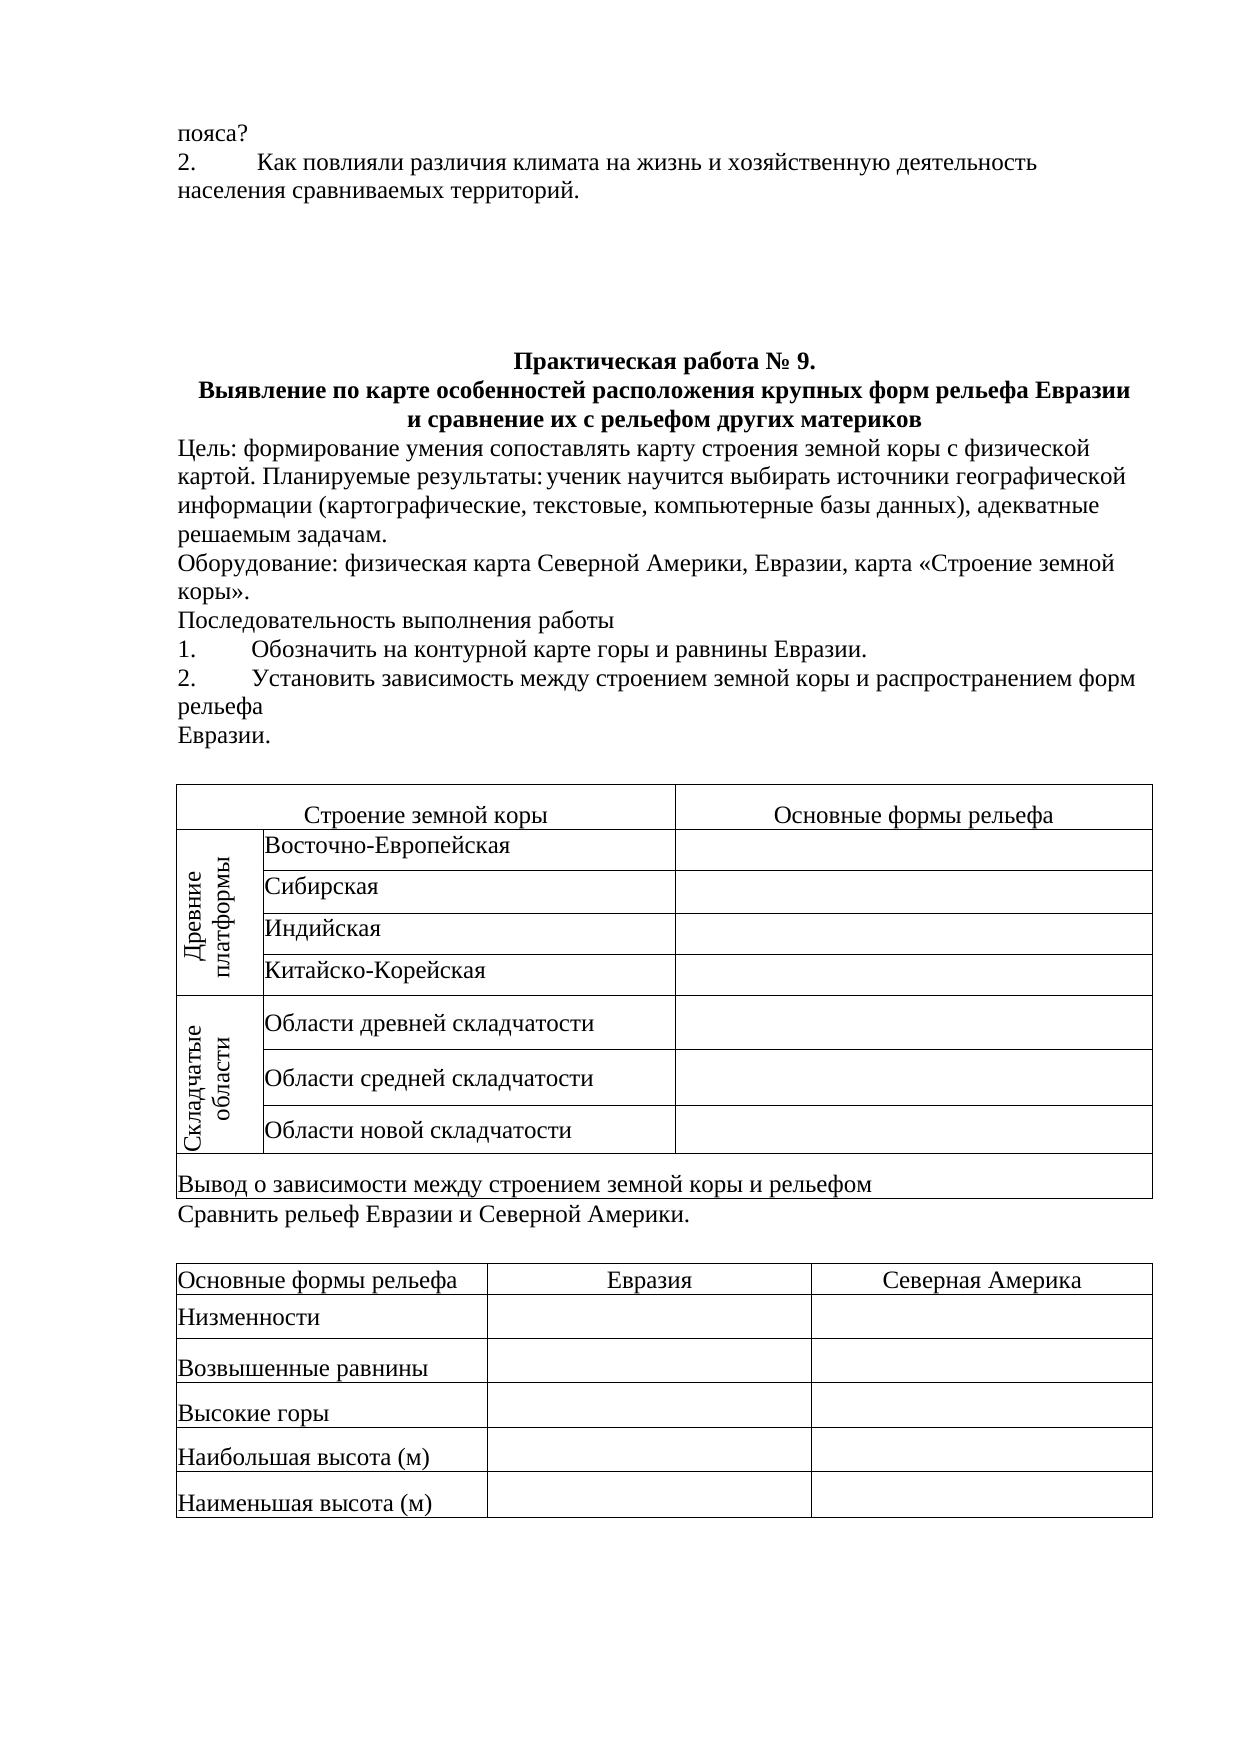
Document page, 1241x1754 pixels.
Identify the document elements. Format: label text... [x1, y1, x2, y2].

text Сравнить рельеф Евразии и Северной Америки. [177, 1199, 1152, 1228]
text и сравнение их с рельефом других материков [177, 404, 1152, 433]
list Как повлияли различия климата на жизнь и хозяйственную деятельность населения сравниваемых территорий. [177, 147, 1152, 204]
text 1. Обозначить на контурной карте горы и равнины Евразии. [177, 634, 1152, 663]
table_cell [676, 1106, 1152, 1153]
table_cell [676, 914, 1152, 954]
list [177, 118, 1152, 147]
table_cell [812, 1339, 1152, 1382]
table_cell [812, 1383, 1152, 1427]
table_cell Области средней складчатости [264, 1050, 675, 1105]
table_cell [488, 1339, 811, 1382]
text Оборудование: физическая карта Северной Америки, Евразии, карта «Строение земной коры». [177, 548, 1152, 605]
table_header Северная Америка [812, 1264, 1152, 1294]
table_cell Индийская [264, 914, 675, 954]
table_header Евразия [488, 1264, 811, 1294]
table_cell Вывод о зависимости между строением земной коры и рельефом [177, 1154, 1152, 1198]
table_cell Древние платформы [177, 830, 263, 995]
table_header Основные формы рельефа [676, 785, 1152, 829]
text Выявление по карте особенностей расположения крупных форм рельефа Евразии [177, 375, 1152, 404]
table_cell [488, 1383, 811, 1427]
table_cell [676, 871, 1152, 912]
table_cell [488, 1428, 811, 1471]
table_cell [676, 955, 1152, 995]
table_cell Наибольшая высота (м) [177, 1428, 487, 1471]
table_cell Китайско-Корейская [264, 955, 675, 995]
table_cell [812, 1472, 1152, 1517]
table_cell Сибирская [264, 871, 675, 912]
table_cell [676, 996, 1152, 1049]
table_cell [488, 1472, 811, 1517]
text 2. Установить зависимость между строением земной коры и распространением форм рельефа [177, 663, 1152, 720]
table_header Основные формы рельефа [177, 1264, 487, 1294]
table_cell [676, 1050, 1152, 1105]
text Практическая работа № 9. [177, 346, 1152, 375]
table_cell [812, 1295, 1152, 1338]
text Цель: формирование умения сопоставлять карту строения земной коры с физической картой. Планируемые результаты: ученик научится выбирать источники географической [177, 433, 1152, 490]
table_cell [488, 1295, 811, 1338]
table_cell Высокие горы [177, 1383, 487, 1427]
table_cell [812, 1428, 1152, 1471]
table_header Строение земной коры [177, 785, 675, 829]
table_cell Складчатые области [177, 996, 263, 1153]
table_cell Наименьшая высота (м) [177, 1472, 487, 1517]
table_cell Возвышенные равнины [177, 1339, 487, 1382]
table_cell Области древней складчатости [264, 996, 675, 1049]
table_cell Восточно-Европейская [264, 830, 675, 870]
table_cell Низменности [177, 1295, 487, 1338]
table_cell Области новой складчатости [264, 1106, 675, 1153]
text Евразии. [177, 720, 1152, 749]
text информации (картографические, текстовые, компьютерные базы данных), адекватные решаемым задачам. [177, 490, 1152, 548]
table_cell [676, 830, 1152, 870]
text Последовательность выполнения работы [177, 605, 1152, 634]
